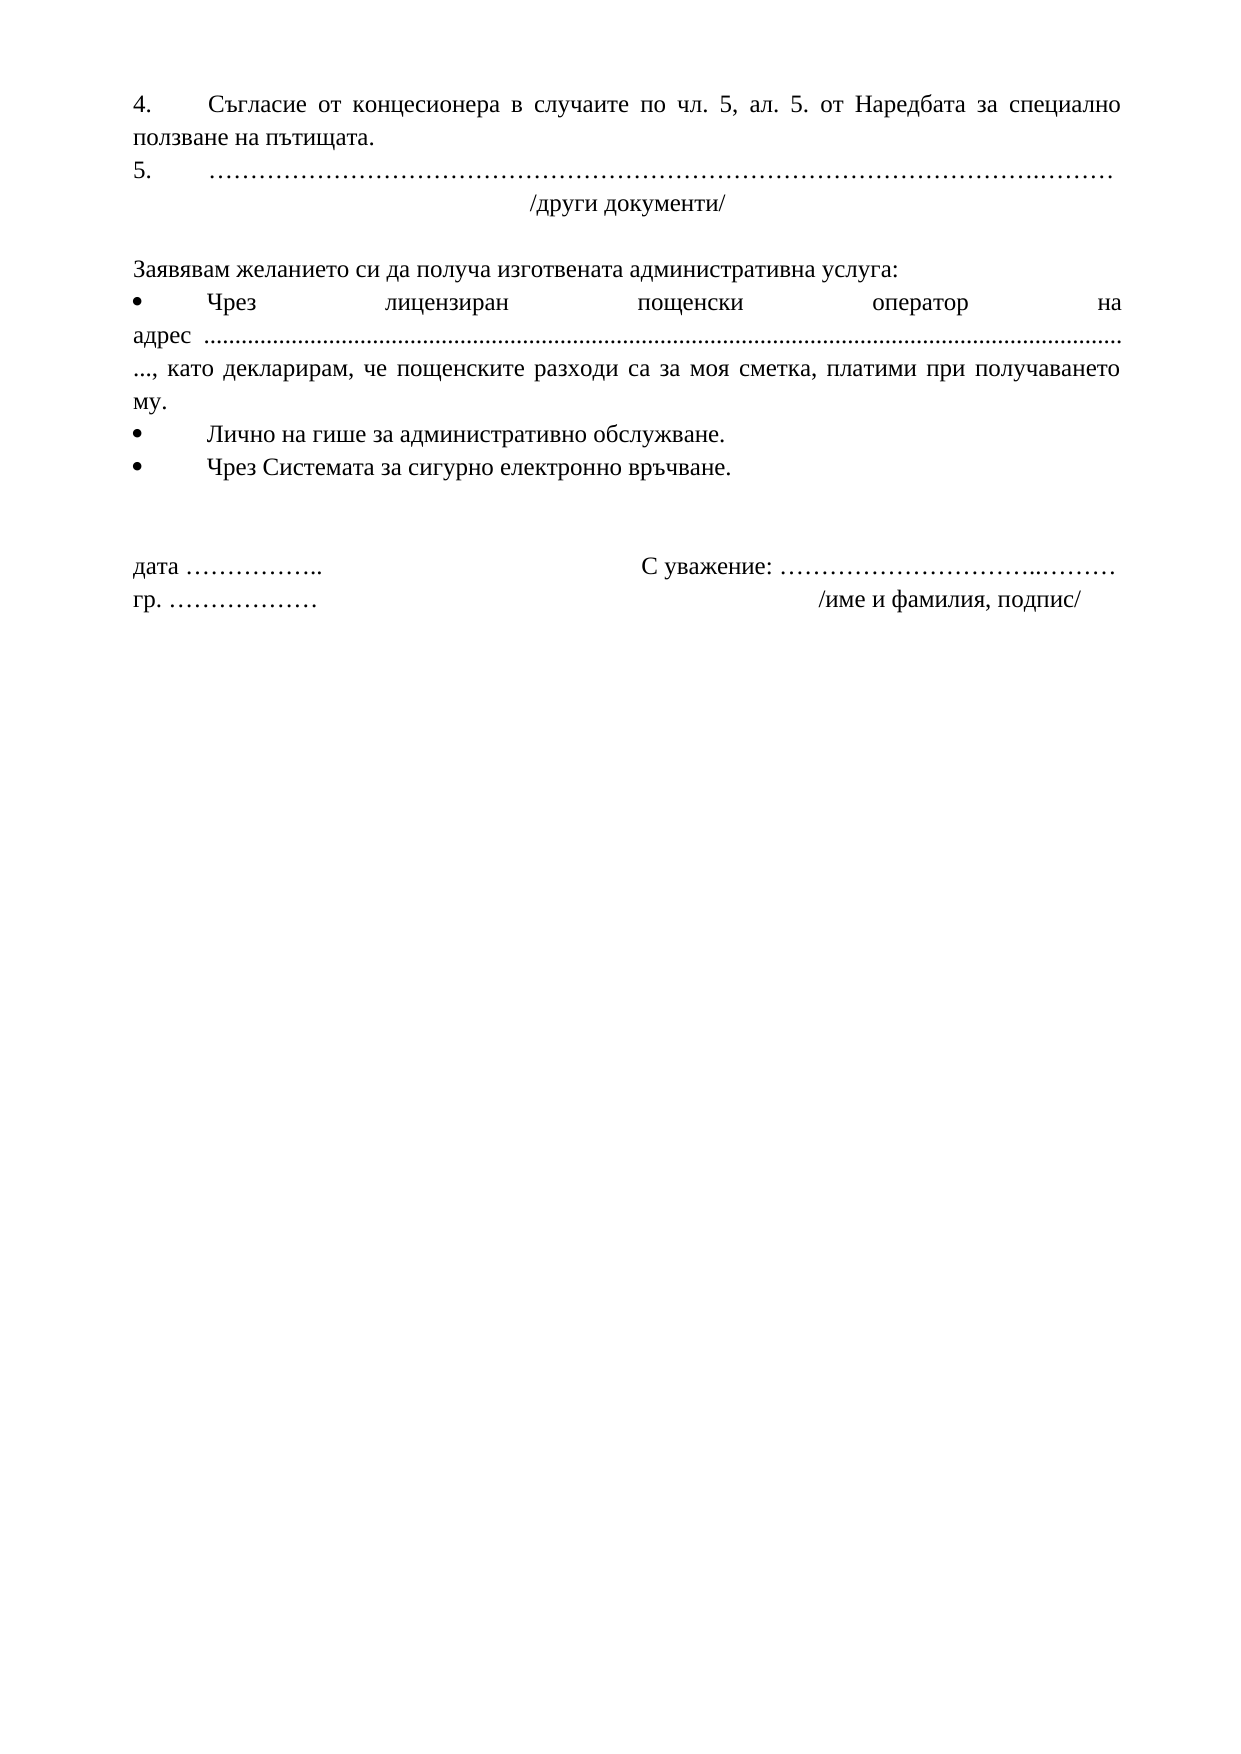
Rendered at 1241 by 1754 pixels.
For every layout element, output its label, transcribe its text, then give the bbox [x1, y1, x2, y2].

list ……………………………………………………………………………………….……… [133, 155, 1122, 183]
list Чрез лицензиран пощенски оператор на адрес ......................................................................................................................................................, като декларирам, че пощенските разходи са за моя сметка, платими при получаването му. [133, 287, 1122, 414]
text дата …………….. С уважение: …………………………..……… [133, 551, 1122, 580]
list Чрез Системата за сигурно електронно връчване. [133, 452, 1122, 481]
text Заявявам желанието си да получа изготвената административна услуга: [133, 254, 1122, 282]
text /други документи/ [133, 188, 1122, 216]
list Съгласие от концесионера в случаите по чл. 5, ал. 5. от Наредбата за специално ползване на пътищата. [133, 89, 1122, 150]
list Лично на гише за административно обслужване. [133, 419, 1122, 448]
text гр. ……………… /име и фамилия, подпис/ [133, 584, 1122, 613]
